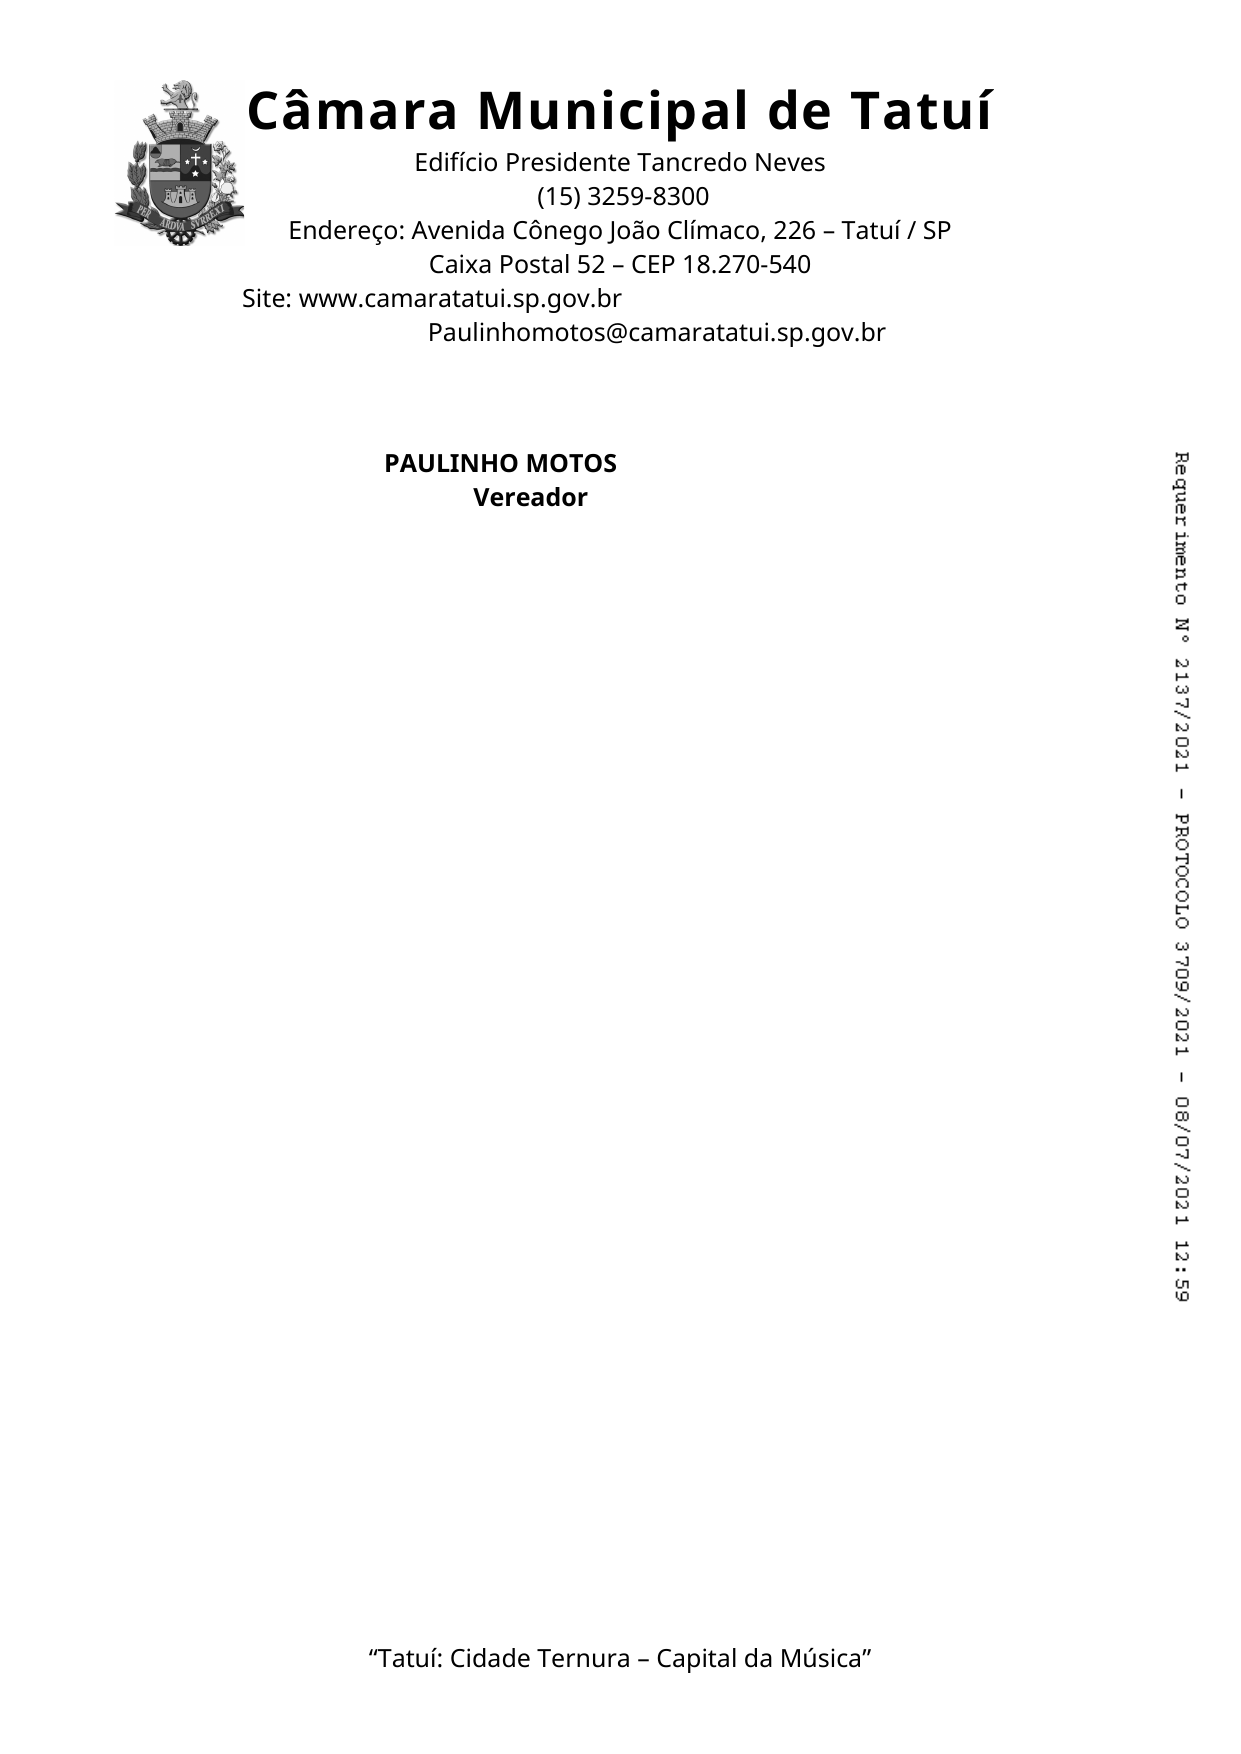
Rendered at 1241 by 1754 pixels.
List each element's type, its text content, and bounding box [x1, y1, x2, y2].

text Vereador [118, 480, 1122, 514]
picture [1150, 448, 1213, 1306]
text PAULINHO MOTOS [118, 446, 1122, 480]
